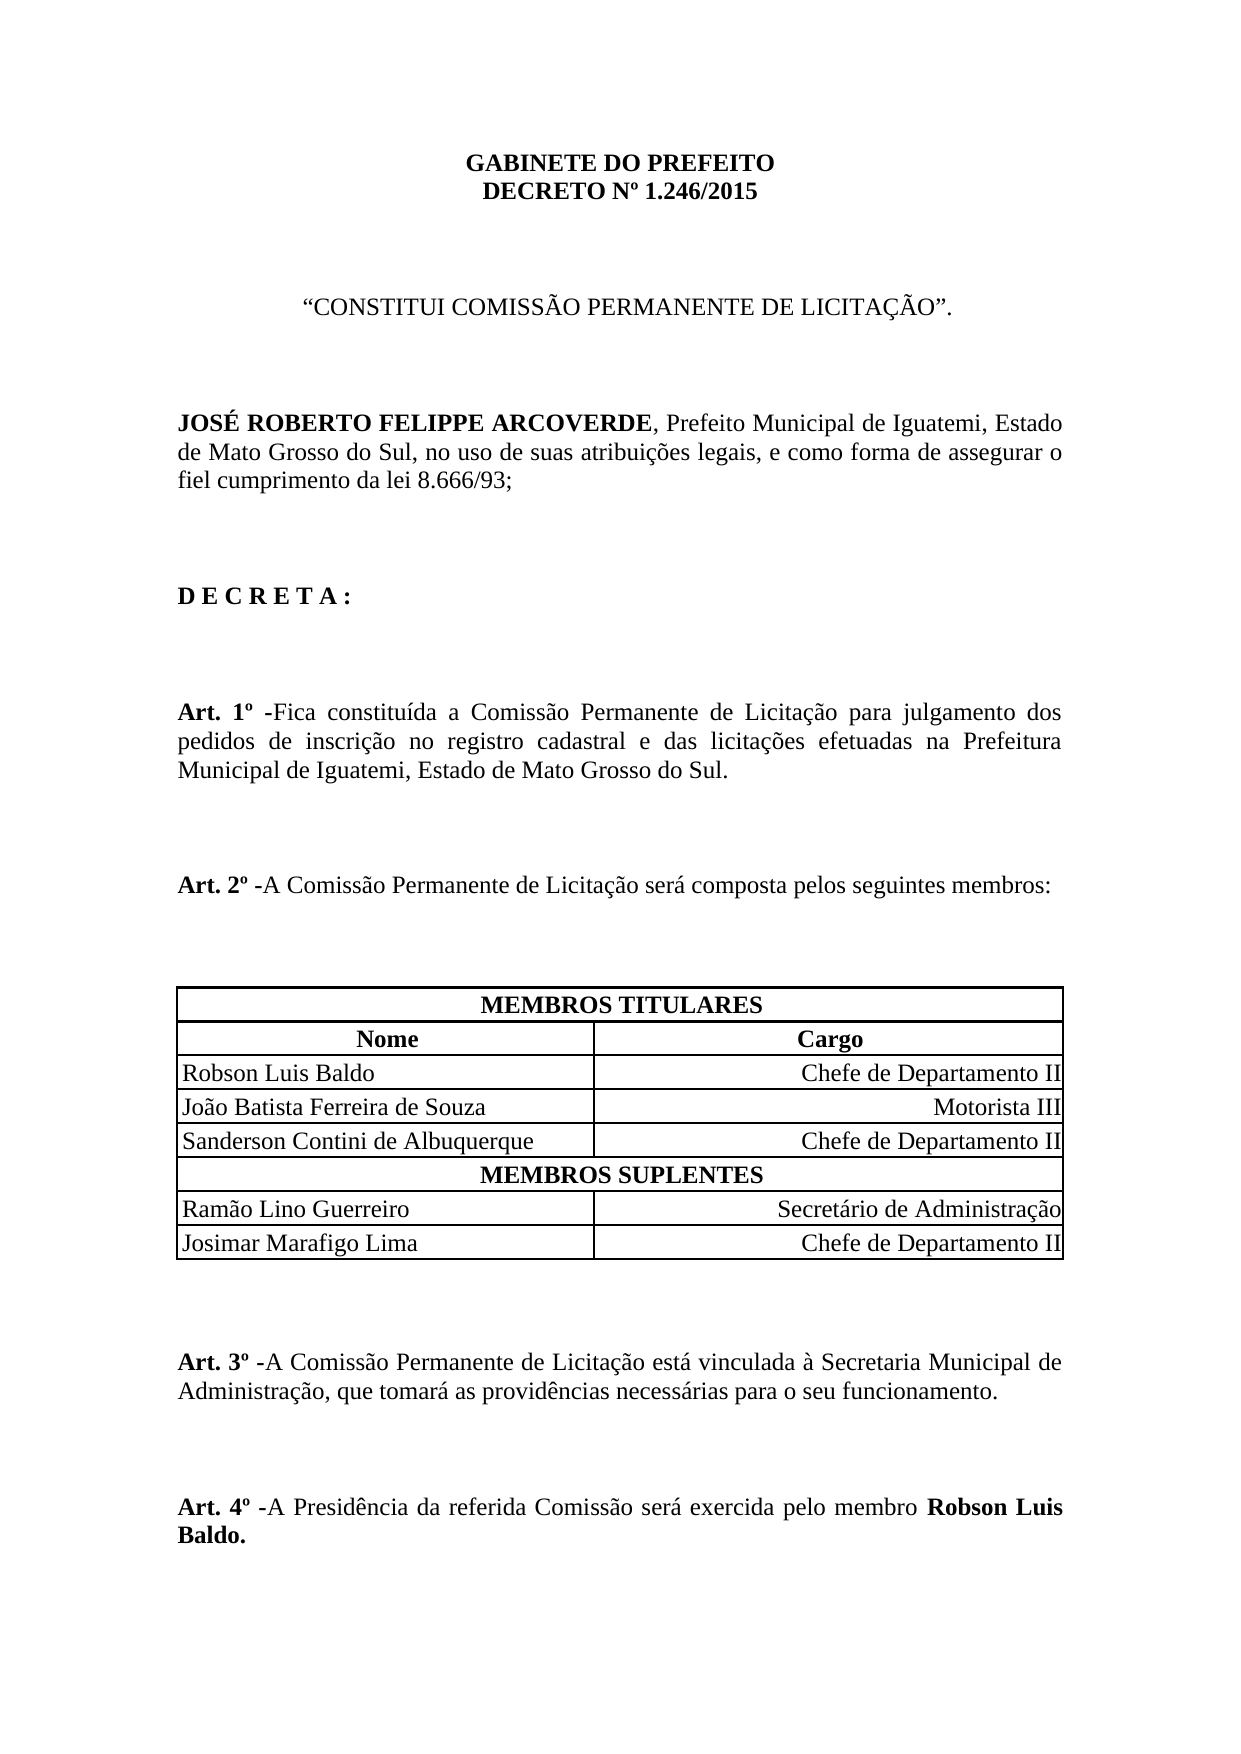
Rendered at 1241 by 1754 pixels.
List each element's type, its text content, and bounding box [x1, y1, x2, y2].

text Art. 2º -A Comissão Permanente de Licitação será composta pelos seguintes membros: [177, 871, 1063, 899]
table_cell Robson Luis Baldo [178, 1056, 593, 1088]
table_cell Josimar Marafigo Lima [178, 1226, 593, 1258]
table_cell Cargo [595, 1023, 1062, 1054]
table_cell MEMBROS SUPLENTES [178, 1158, 1062, 1190]
text Art. 3º -A Comissão Permanente de Licitação está vinculada à Secretaria Municipal de Administração, que tomará as providências necessárias para o seu funcionamento. [177, 1347, 1063, 1405]
table_cell Secretário de Administração [595, 1192, 1062, 1224]
text D E C R E T A : [177, 581, 1063, 610]
table_cell Ramão Lino Guerreiro [178, 1192, 593, 1224]
text JOSÉ ROBERTO FELIPPE ARCOVERDE, Prefeito Municipal de Iguatemi, Estado de Mato Grosso do Sul, no uso de suas atribuições legais, e como forma de assegurar o fiel cumprimento da lei 8.666/93; [177, 408, 1063, 494]
table_cell Nome [178, 1023, 593, 1054]
table_cell Chefe de Departamento II [595, 1056, 1062, 1088]
table_cell Motorista III [595, 1090, 1062, 1122]
table_cell Sanderson Contini de Albuquerque [178, 1124, 593, 1156]
table_cell Chefe de Departamento II [595, 1226, 1062, 1258]
text Art. 4º -A Presidência da referida Comissão será exercida pelo membro Robson Luis Baldo. [177, 1492, 1063, 1549]
text GABINETE DO PREFEITO DECRETO Nº 1.246/2015 [177, 148, 1063, 205]
text “CONSTITUI COMISSÃO PERMANENTE DE LICITAÇÃO”. [302, 292, 1063, 321]
table_header MEMBROS TITULARES [178, 989, 1062, 1020]
table_cell João Batista Ferreira de Souza [178, 1090, 593, 1122]
text Art. 1º -Fica constituída a Comissão Permanente de Licitação para julgamento dos pedidos de inscrição no registro cadastral e das licitações efetuadas na Prefeitura Municipal de Iguatemi, Estado de Mato Grosso do Sul. [177, 697, 1063, 783]
table_cell Chefe de Departamento II [595, 1124, 1062, 1156]
